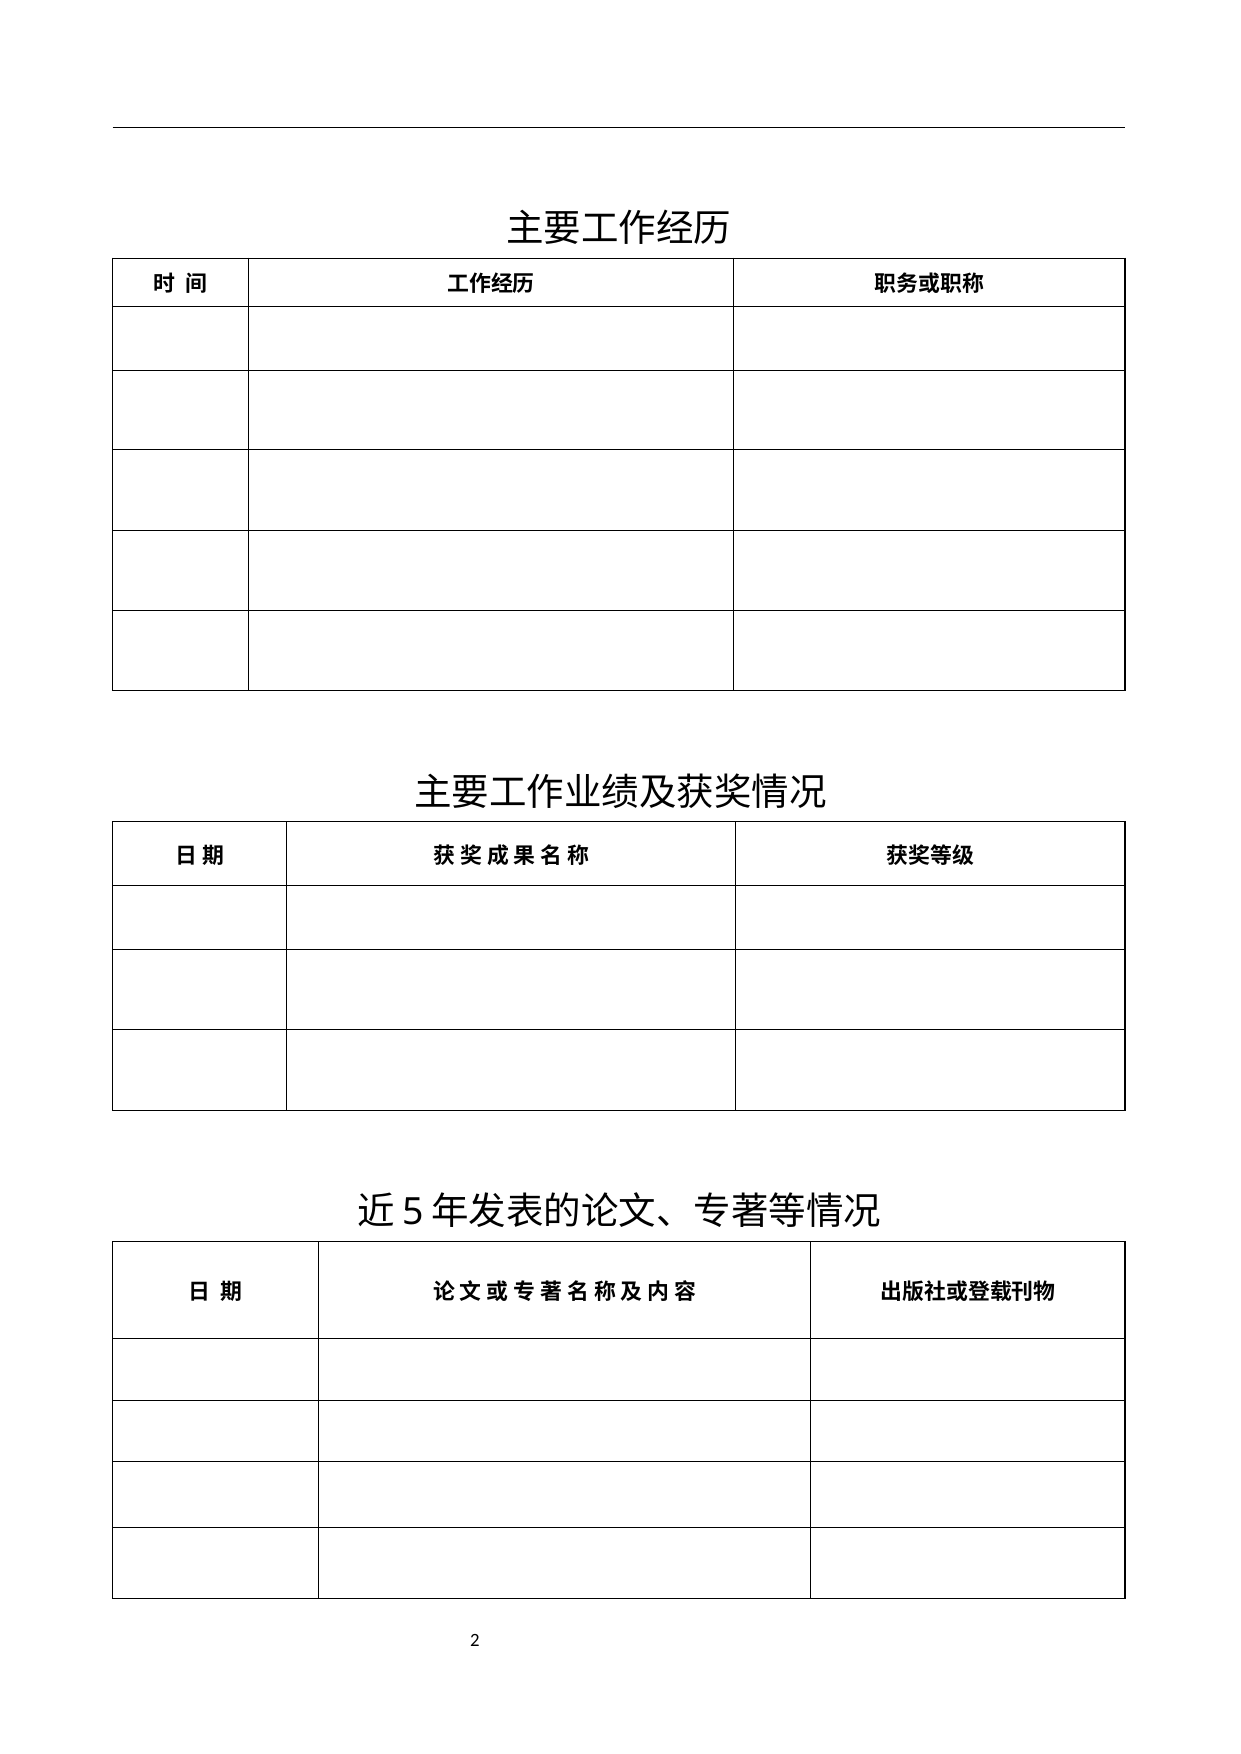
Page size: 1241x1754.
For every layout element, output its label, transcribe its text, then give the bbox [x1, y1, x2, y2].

table_cell [287, 1030, 735, 1110]
table_cell [249, 450, 733, 530]
table_cell [249, 307, 733, 370]
table_cell [113, 950, 286, 1029]
table_cell 主要工作经历 [113, 128, 1125, 258]
table_cell [113, 886, 286, 949]
table_cell [249, 371, 733, 449]
table_cell [734, 450, 1124, 530]
table_header 获 奖 成 果 名 称 [287, 822, 735, 885]
table_cell [113, 1030, 286, 1110]
table_cell [811, 1401, 1124, 1461]
table_cell [113, 1339, 318, 1400]
table_cell 职务或职称 [734, 259, 1124, 306]
table_cell 论 文 或 专 著 名 称 及 内 容 [319, 1242, 810, 1338]
table_cell [113, 1401, 318, 1461]
table_cell [734, 371, 1124, 449]
table_cell [113, 531, 248, 610]
table_cell 工作经历 [249, 259, 733, 306]
table_cell [113, 611, 248, 690]
table_cell [734, 531, 1124, 610]
table_cell [113, 450, 248, 530]
table_cell [113, 371, 248, 449]
table_cell 出版社或登载刊物 [811, 1242, 1124, 1338]
text 主要工作业绩及获奖情况 [187, 756, 1053, 821]
table_cell [734, 611, 1124, 690]
table_cell [734, 307, 1124, 370]
table_cell [319, 1339, 810, 1400]
table_cell [113, 1462, 318, 1527]
table_cell [319, 1462, 810, 1527]
table_header 获奖等级 [736, 822, 1124, 885]
table_cell [287, 950, 735, 1029]
table_cell [319, 1401, 810, 1461]
table_cell 日 期 [113, 1242, 318, 1338]
table_cell [287, 886, 735, 949]
table_cell [249, 611, 733, 690]
table_cell [811, 1339, 1124, 1400]
table_cell [736, 886, 1124, 949]
table_cell [319, 1528, 810, 1598]
table_cell 时 间 [113, 259, 248, 306]
table_header 日 期 [113, 822, 286, 885]
table_cell [249, 531, 733, 610]
table_cell [811, 1462, 1124, 1527]
table_cell [736, 1030, 1124, 1110]
table_cell 近5年发表的论文、专著等情况 [113, 1111, 1125, 1241]
table_cell [113, 1528, 318, 1598]
table_cell [736, 950, 1124, 1029]
table_cell [113, 307, 248, 370]
table_cell [811, 1528, 1124, 1598]
